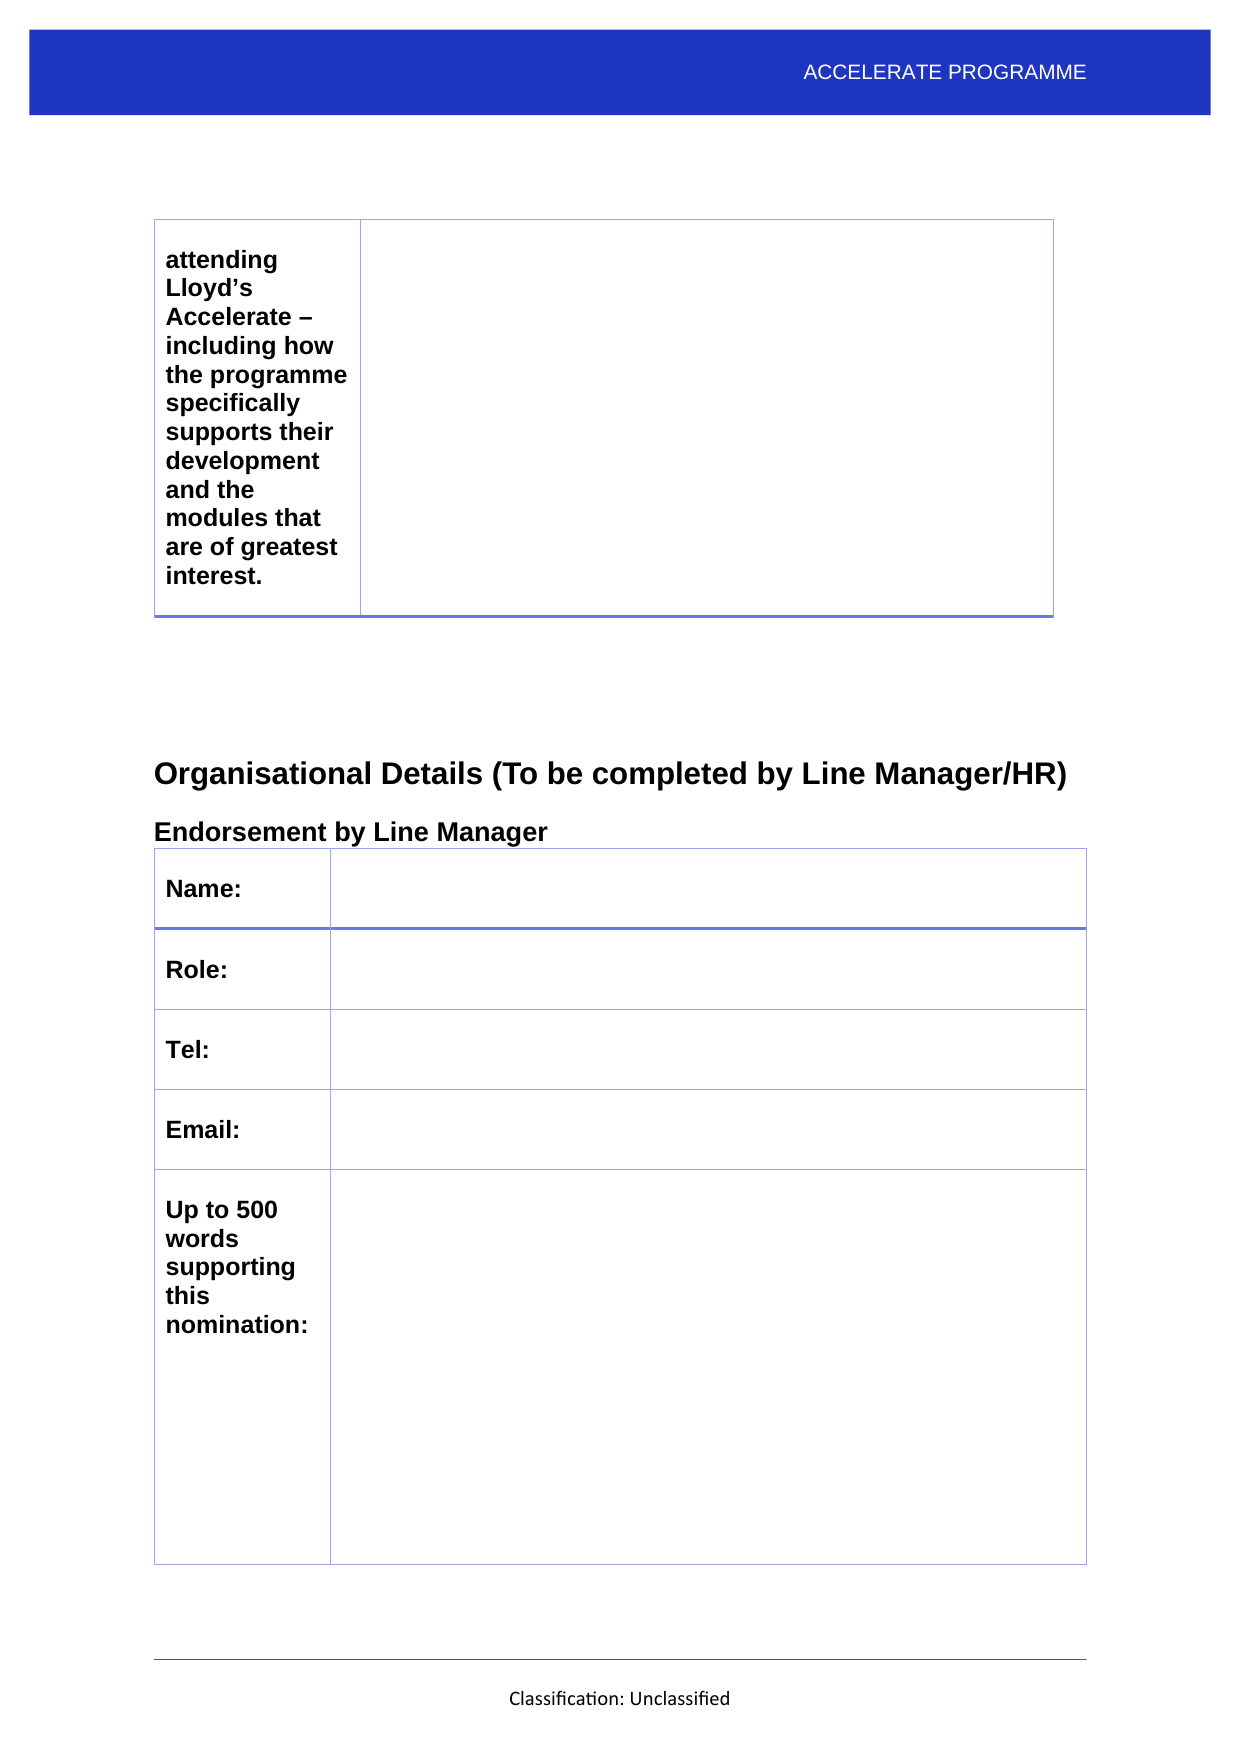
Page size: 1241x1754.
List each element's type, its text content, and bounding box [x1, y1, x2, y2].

table_cell Tel: [155, 1010, 330, 1089]
table_header [361, 220, 1053, 615]
table_header Name: [155, 849, 330, 927]
table_cell Role: [155, 930, 330, 1009]
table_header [155, 220, 360, 615]
table_cell [331, 1010, 1086, 1089]
table_cell [331, 1170, 1086, 1563]
subtitle Endorsement by Line Manager [153, 816, 1087, 847]
table_cell Email: [155, 1090, 330, 1169]
subtitle Organisational Details (To be completed by Line Manager/HR) [153, 755, 1087, 791]
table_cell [155, 1170, 330, 1563]
table_cell [331, 930, 1086, 1009]
table_cell [331, 1090, 1086, 1169]
table_header [331, 849, 1086, 927]
